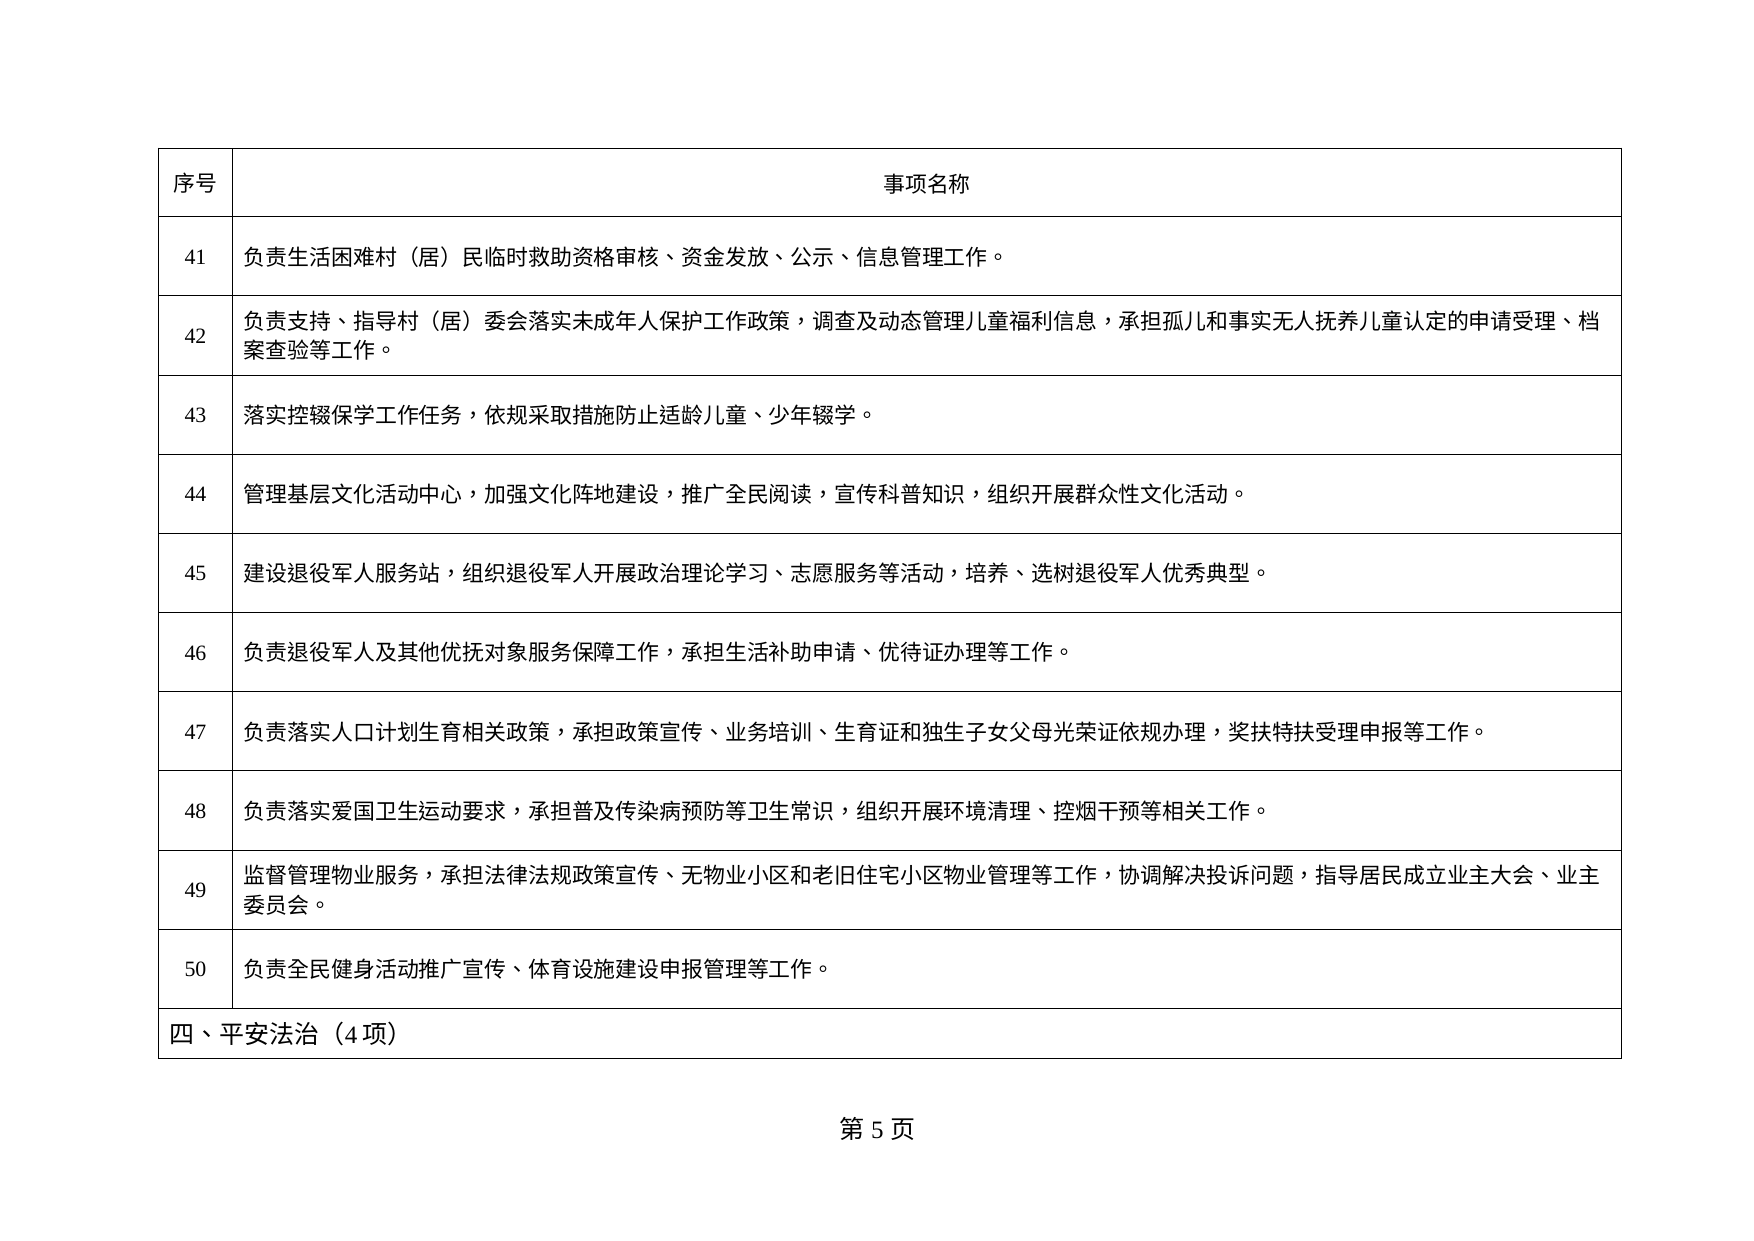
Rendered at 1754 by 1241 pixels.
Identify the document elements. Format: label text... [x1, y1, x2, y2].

table_cell 负责生活困难村（居）民临时救助资格审核、资金发放、公示、信息管理工作。 [233, 217, 1621, 295]
table_cell 负责支持、指导村（居）委会落实未成年人保护工作政策，调查及动态管理儿童福利信息，承担孤儿和事实无人抚养儿童认定的申请受理、档案查验等工作。 [233, 296, 1621, 374]
table_cell 50 [159, 930, 232, 1008]
table_cell 负责全民健身活动推广宣传、体育设施建设申报管理等工作。 [233, 930, 1621, 1008]
table_cell 49 [159, 851, 232, 929]
table_cell 43 [159, 376, 232, 454]
table_cell 48 [159, 771, 232, 849]
table_cell 负责落实人口计划生育相关政策，承担政策宣传、业务培训、生育证和独生子女父母光荣证依规办理，奖扶特扶受理申报等工作。 [233, 692, 1621, 770]
table_cell 四、平安法治（4项） [159, 1009, 1621, 1058]
table_cell 44 [159, 455, 232, 533]
table_cell 管理基层文化活动中心，加强文化阵地建设，推广全民阅读，宣传科普知识，组织开展群众性文化活动。 [233, 455, 1621, 533]
table_cell 46 [159, 613, 232, 691]
table_cell 41 [159, 217, 232, 295]
table_cell 42 [159, 296, 232, 374]
table_header 序号 [159, 149, 232, 216]
table_cell 负责落实爱国卫生运动要求，承担普及传染病预防等卫生常识，组织开展环境清理、控烟干预等相关工作。 [233, 771, 1621, 849]
table_cell 47 [159, 692, 232, 770]
table_cell 建设退役军人服务站，组织退役军人开展政治理论学习、志愿服务等活动，培养、选树退役军人优秀典型。 [233, 534, 1621, 612]
table_cell 45 [159, 534, 232, 612]
table_header 事项名称 [233, 149, 1621, 216]
table_cell 监督管理物业服务，承担法律法规政策宣传、无物业小区和老旧住宅小区物业管理等工作，协调解决投诉问题，指导居民成立业主大会、业主委员会。 [233, 851, 1621, 929]
table_cell 落实控辍保学工作任务，依规采取措施防止适龄儿童、少年辍学。 [233, 376, 1621, 454]
table_cell 负责退役军人及其他优抚对象服务保障工作，承担生活补助申请、优待证办理等工作。 [233, 613, 1621, 691]
